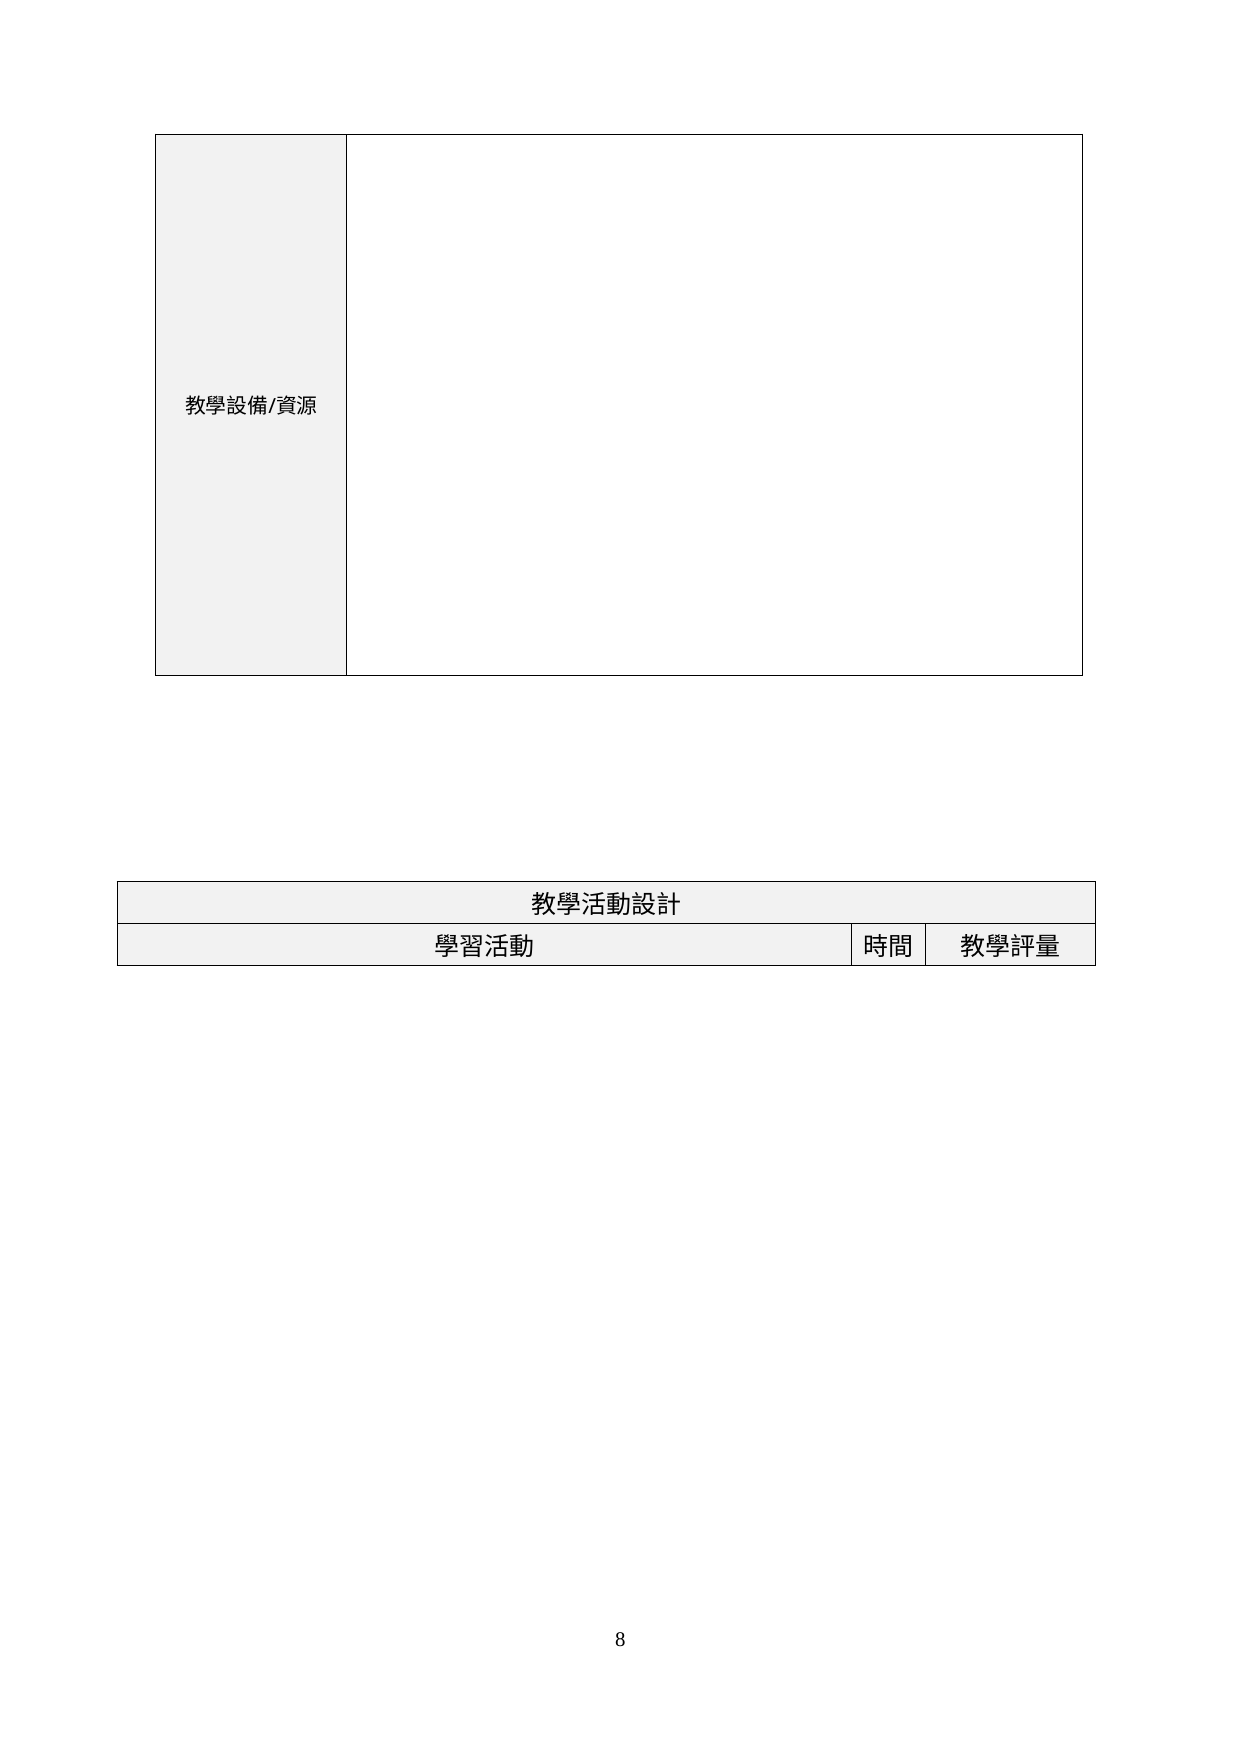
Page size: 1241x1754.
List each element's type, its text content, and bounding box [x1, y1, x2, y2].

table_cell 時間 [852, 924, 925, 965]
table_cell 教學評量 [926, 924, 1095, 965]
table_cell 教學設備/資源 [156, 135, 346, 675]
table_header 教學活動設計 [118, 882, 1095, 923]
table_cell 學習活動 [118, 924, 851, 965]
table_cell [347, 135, 1082, 675]
